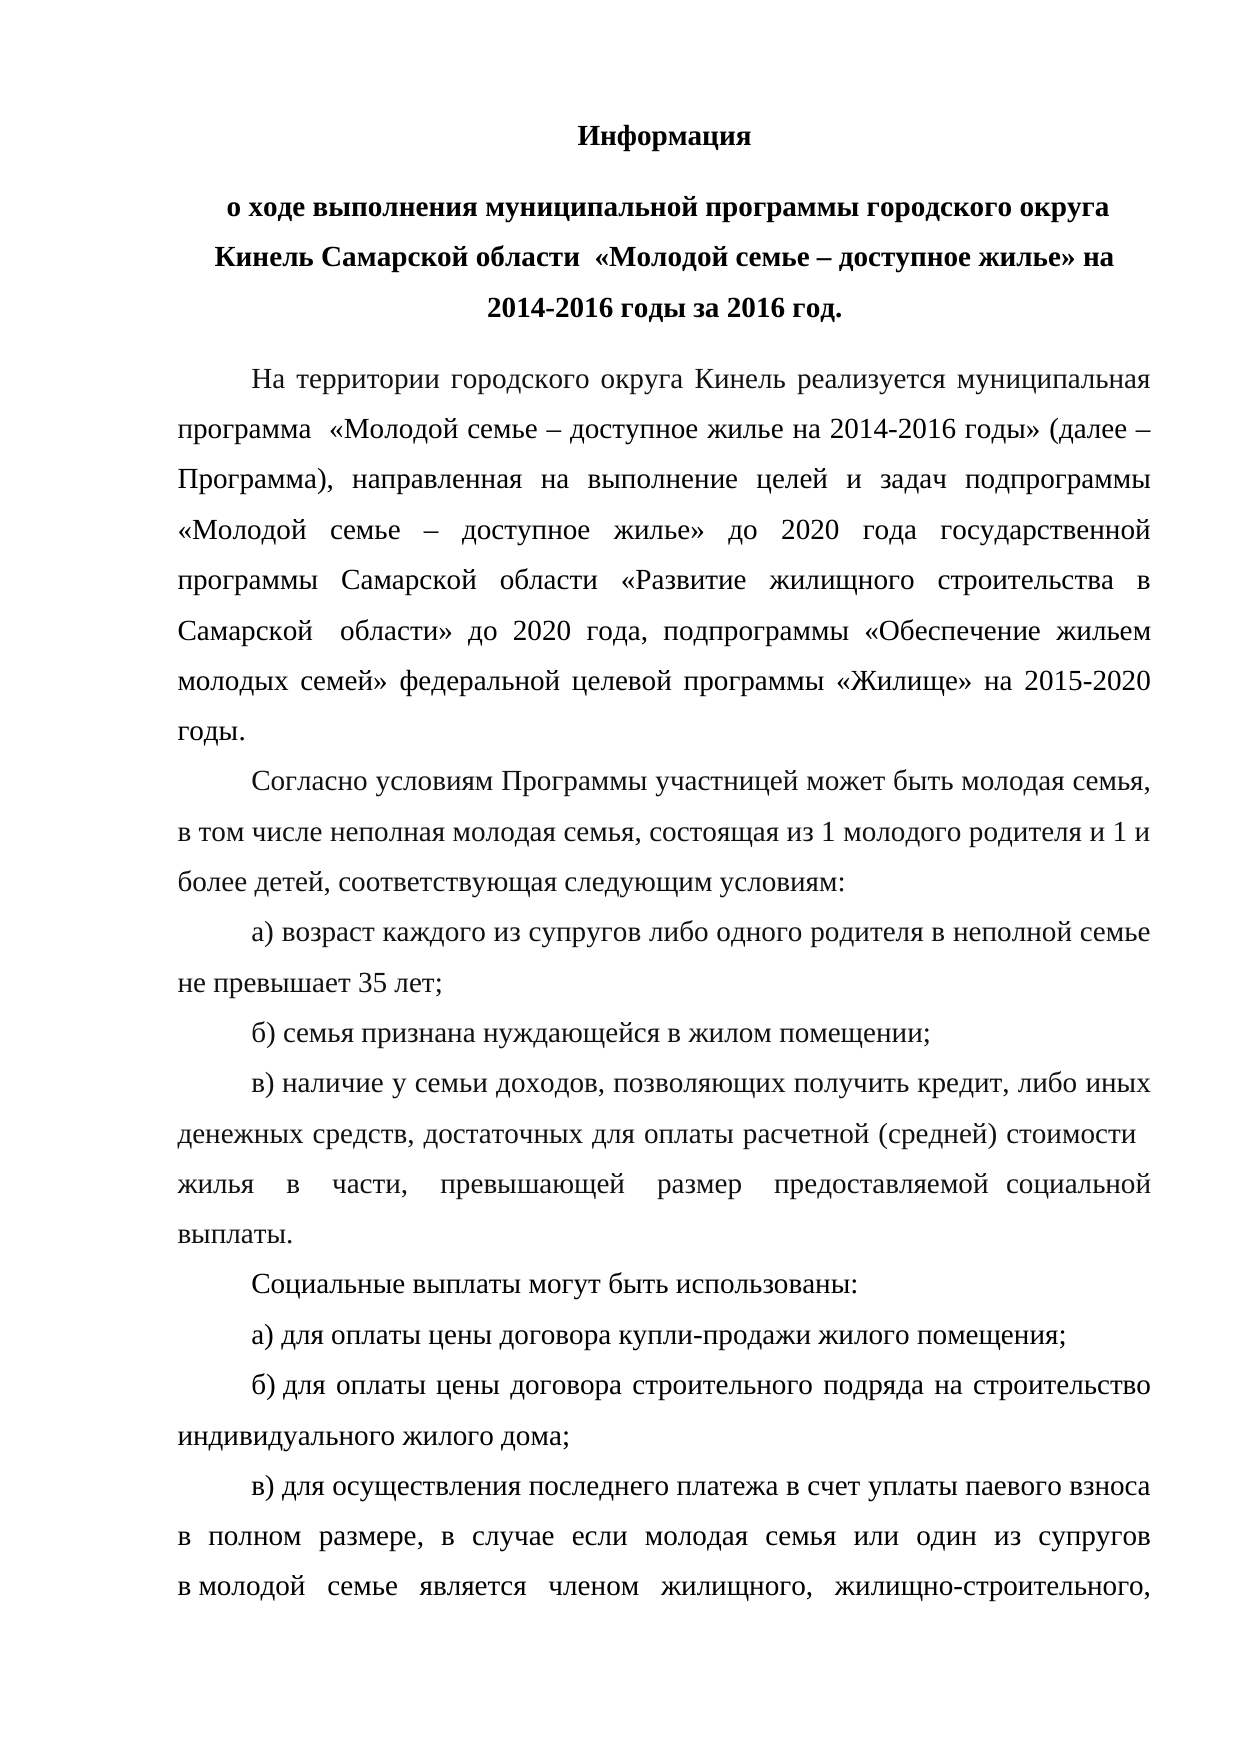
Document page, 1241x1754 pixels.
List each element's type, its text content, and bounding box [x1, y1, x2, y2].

text Согласно условиям Программы участницей может быть молодая семья, в том числе неполная молодая семья, состоящая из 1 молодого родителя и 1 и более детей, соответствующая следующим условиям: [177, 763, 1152, 898]
text Социальные выплаты могут быть использованы: [177, 1267, 1152, 1300]
text о ходе выполнения муниципальной программы городского округа Кинель Самарской области «Молодой семье – доступное жилье» на 2014-2016 годы за 2016 год. [177, 189, 1152, 323]
text Информация [177, 118, 1152, 152]
text На территории городского округа Кинель реализуется муниципальная программа «Молодой семье – доступное жилье на 2014-2016 годы» (далее – Программа), направленная на выполнение целей и задач подпрограммы «Молодой семье – доступное жилье» до 2020 года государственной программы Самарской области «Развитие жилищного строительства в Самарской области» до 2020 года, подпрограммы «Обеспечение жильем молодых семей» федеральной целевой программы «Жилище» на 2015-2020 годы. [177, 361, 1152, 747]
text а) для оплаты цены договора купли-продажи жилого помещения; [177, 1317, 1152, 1351]
text б) семья признана нуждающейся в жилом помещении; [177, 1015, 1152, 1049]
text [177, 1468, 1152, 1602]
text б) для оплаты цены договора строительного подряда на строительство индивидуального жилого дома; [177, 1367, 1152, 1451]
text в) наличие у семьи доходов, позволяющих получить кредит, либо иных денежных средств, достаточных для оплаты расчетной (средней) стоимости жилья в части, превышающей размер предоставляемой социальной выплаты. [177, 1065, 1152, 1250]
text а) возраст каждого из супругов либо одного родителя в неполной семье не превышает 35 лет; [177, 914, 1152, 998]
